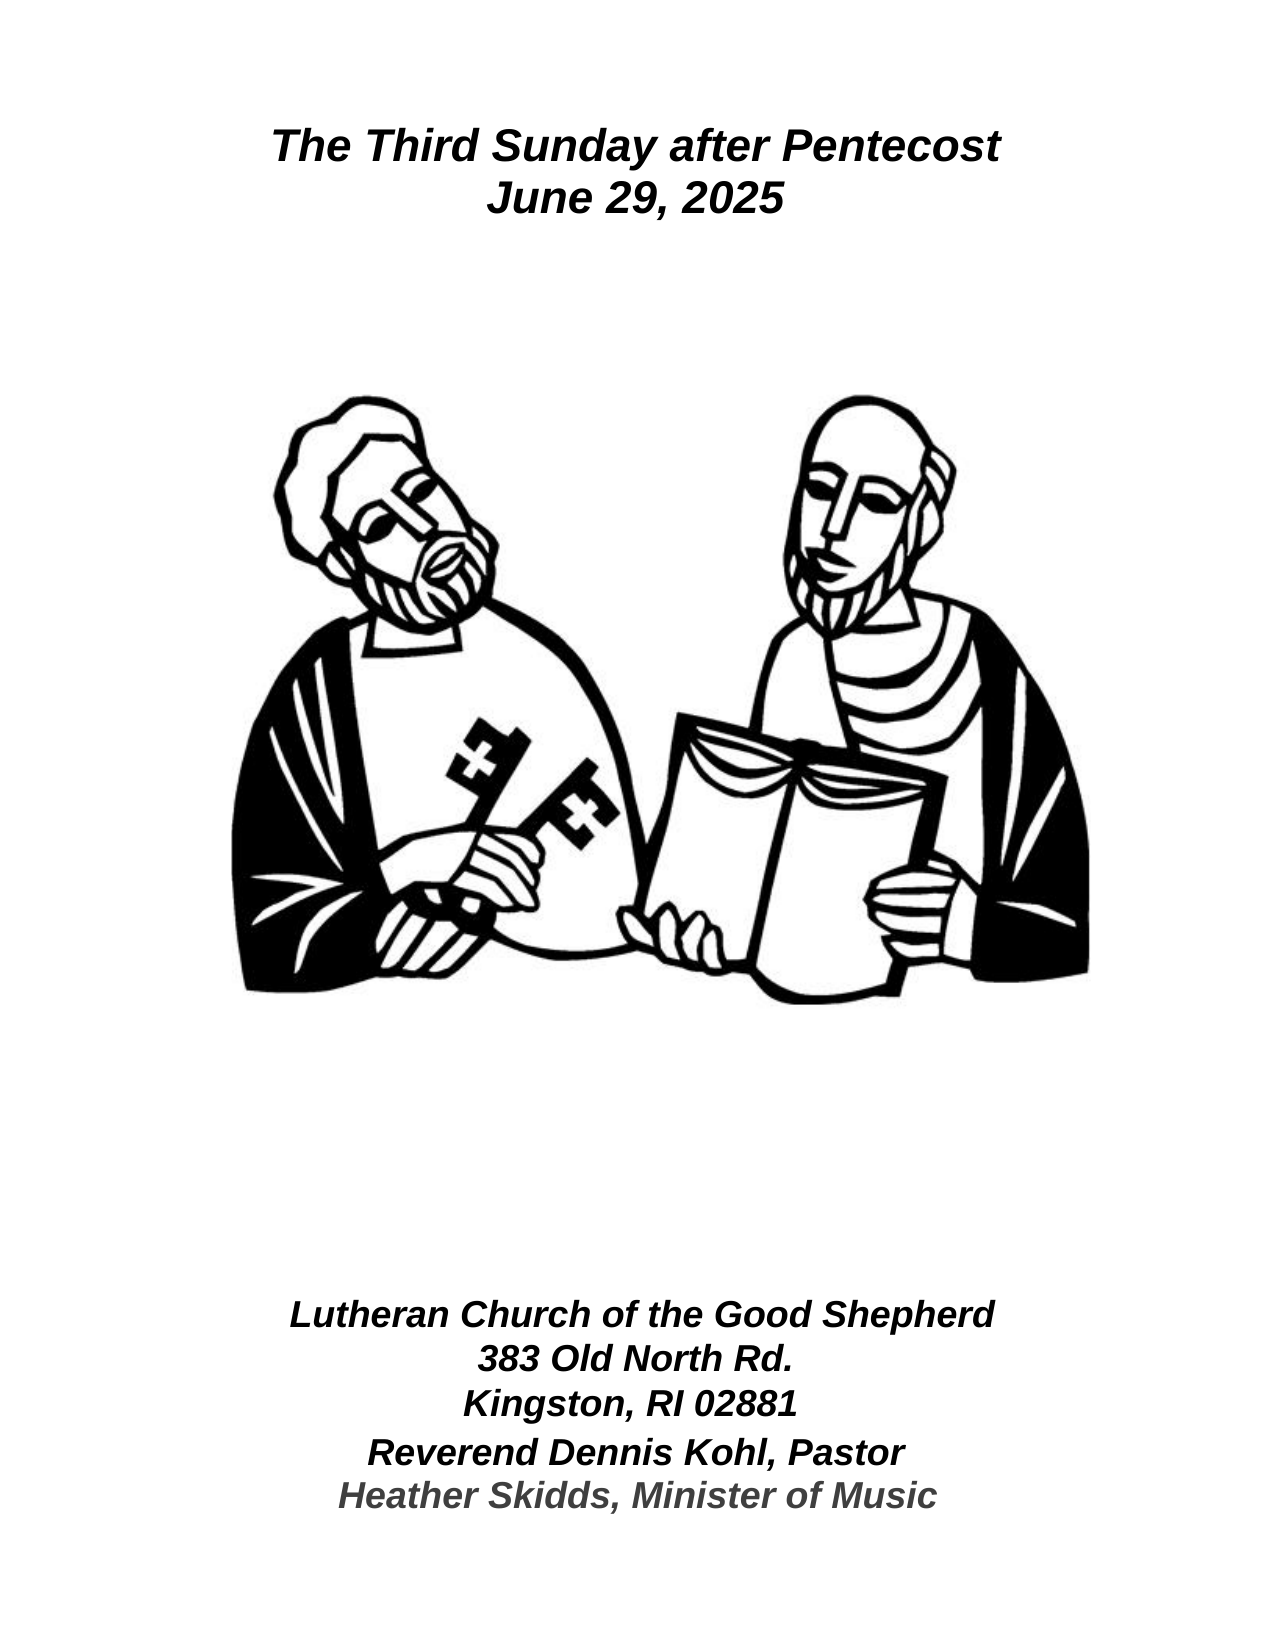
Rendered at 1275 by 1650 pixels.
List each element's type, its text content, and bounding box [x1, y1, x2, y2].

picture [231, 270, 1091, 1130]
text Heather Skidds, Minister of Music [122, 1473, 1157, 1517]
text Lutheran Church of the Good Shepherd [228, 1293, 1056, 1336]
text June 29, 2025 [118, 171, 1157, 223]
text Reverend Dennis Kohl, Pastor [118, 1430, 1157, 1473]
text Kingston, RI 02881 [118, 1381, 1157, 1424]
text The Third Sunday after Pentecost [118, 118, 1157, 171]
text 383 Old North Rd. [228, 1336, 1056, 1379]
